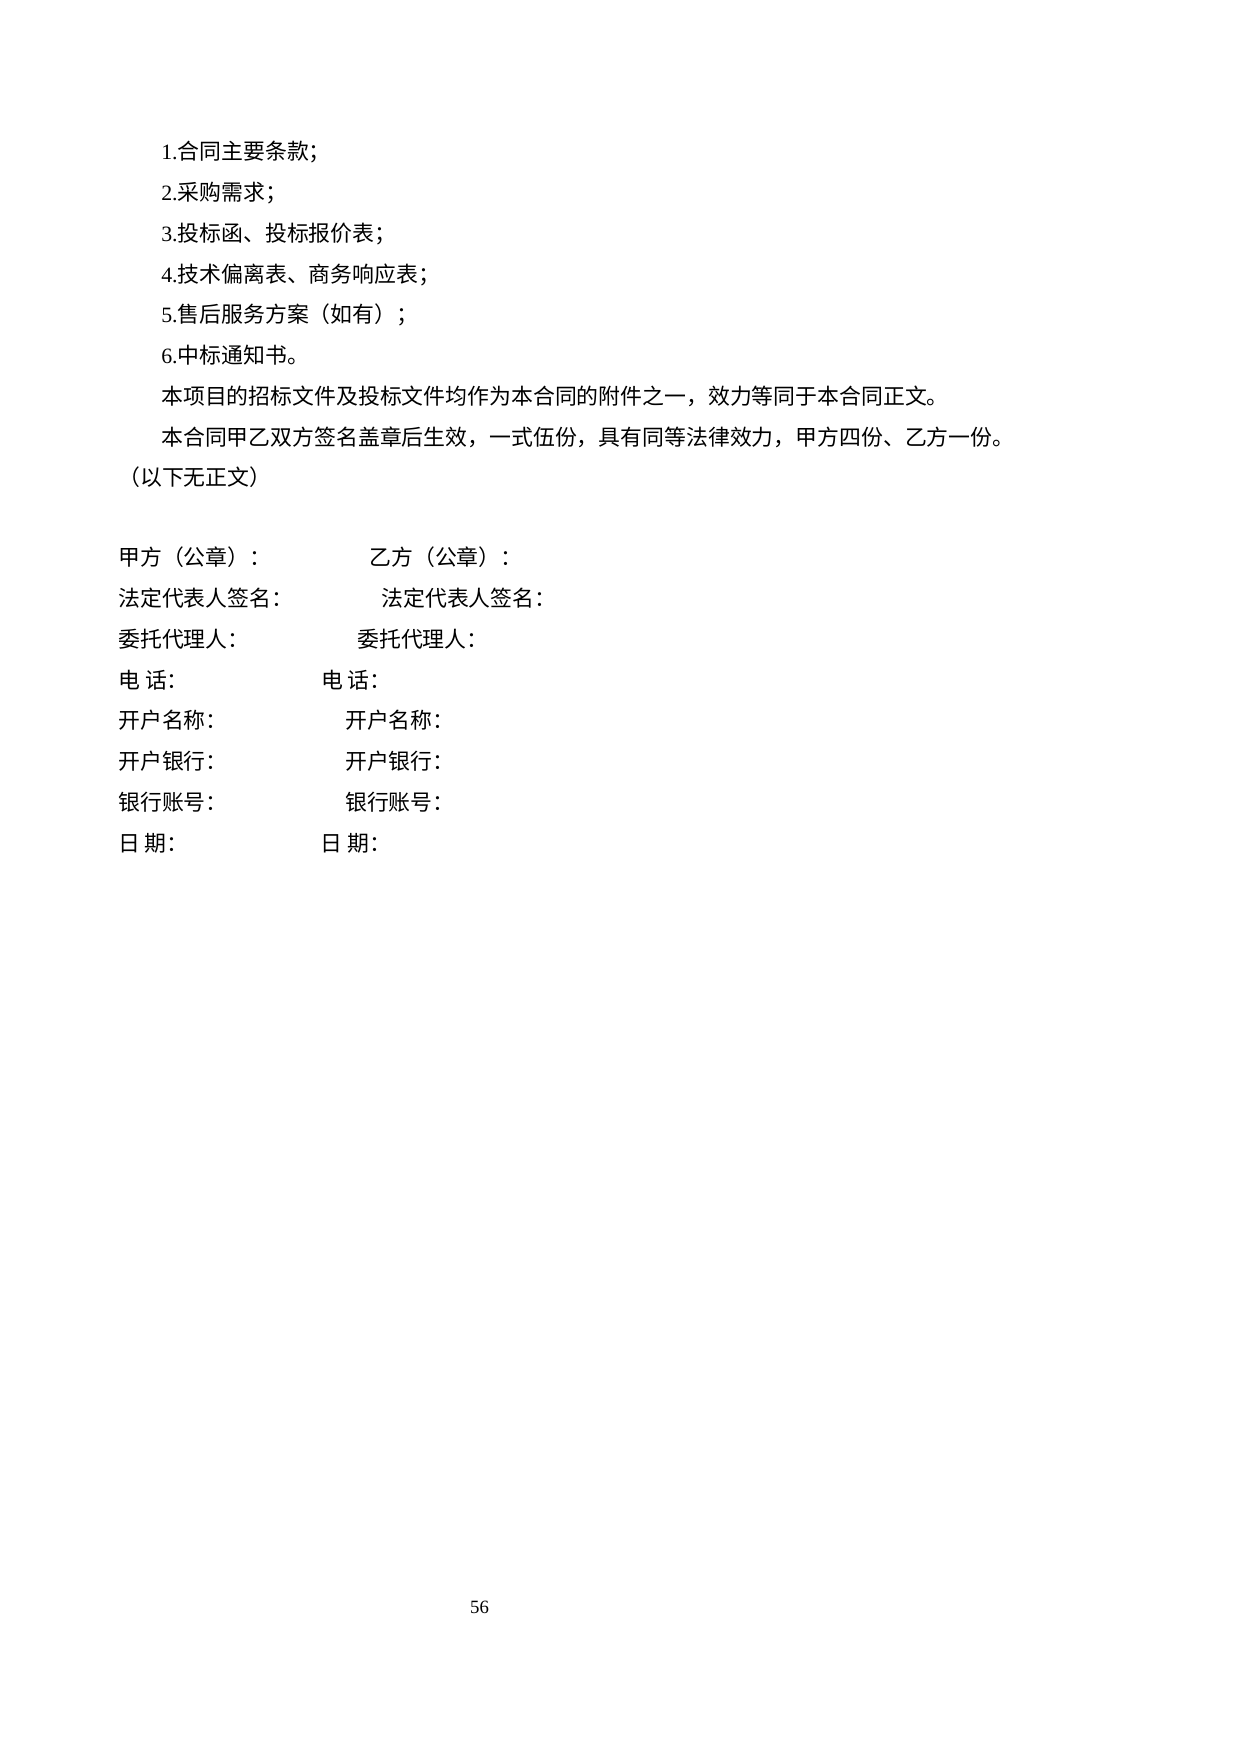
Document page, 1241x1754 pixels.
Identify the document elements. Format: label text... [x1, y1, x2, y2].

text 本项目的招标文件及投标文件均作为本合同的附件之一，效力等同于本合同正文。 [118, 377, 1122, 412]
text 6.中标通知书。 [118, 337, 1122, 371]
text 日 期： 日 期： [118, 824, 1122, 859]
text （以下无正文） [118, 459, 1122, 493]
text 开户银行： 开户银行： [118, 743, 1122, 777]
text 甲方（公章）： 乙方（公章）： [118, 539, 1122, 573]
text 银行账号： 银行账号： [118, 783, 1122, 818]
text 本合同甲乙双方签名盖章后生效，一式伍份，具有同等法律效力，甲方四份、乙方一份。 [118, 418, 1122, 453]
text 3.投标函、投标报价表； [118, 214, 1122, 249]
text 1.合同主要条款； [118, 133, 1122, 167]
text 5.售后服务方案（如有）； [118, 296, 1122, 330]
text 2.采购需求； [118, 174, 1122, 208]
text 委托代理人： 委托代理人： [118, 621, 1122, 655]
text 开户名称： 开户名称： [118, 702, 1122, 736]
text 法定代表人签名： 法定代表人签名： [118, 580, 1122, 614]
text 电 话： 电 话： [118, 661, 1122, 696]
text 4.技术偏离表、商务响应表； [118, 255, 1122, 290]
